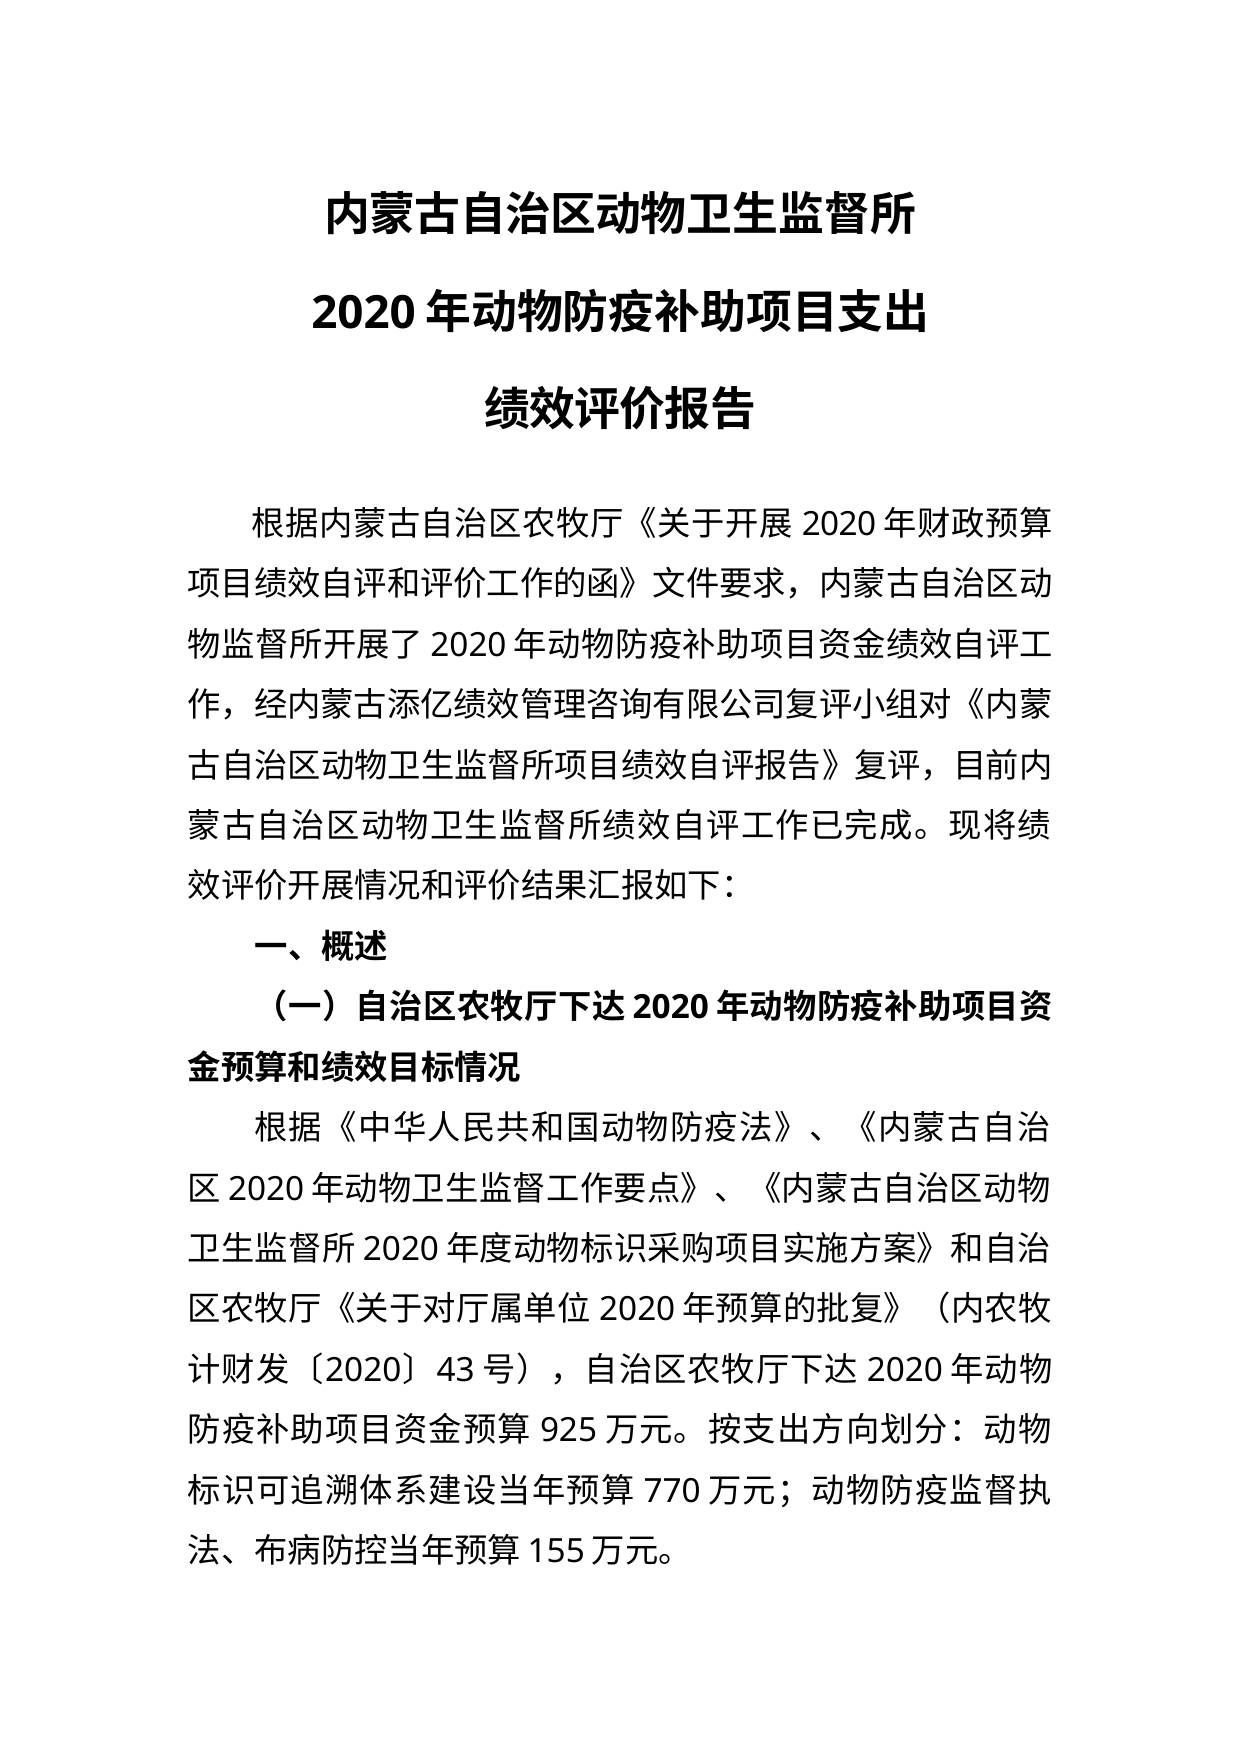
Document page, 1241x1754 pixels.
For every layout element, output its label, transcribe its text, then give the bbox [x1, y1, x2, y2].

text 根据《中华人民共和国动物防疫法》、《内蒙古自治区2020年动物卫生监督工作要点》、《内蒙古自治区动物卫生监督所2020年度动物标识采购项目实施方案》和自治区农牧厅《关于对厅属单位2020年预算的批复》（内农牧计财发〔2020〕43号），自治区农牧厅下达2020年动物防疫补助项目资金预算925万元。按支出方向划分：动物标识可追溯体系建设当年预算770万元；动物防疫监督执法、布病防控当年预算155万元。 [187, 1091, 1053, 1574]
text 绩效评价报告 [187, 357, 1053, 454]
text 根据内蒙古自治区农牧厅《关于开展2020年财政预算项目绩效自评和评价工作的函》文件要求，内蒙古自治区动物监督所开展了2020年动物防疫补助项目资金绩效自评工作，经内蒙古添亿绩效管理咨询有限公司复评小组对《内蒙古自治区动物卫生监督所项目绩效自评报告》复评，目前内蒙古自治区动物卫生监督所绩效自评工作已完成。现将绩效评价开展情况和评价结果汇报如下： [187, 487, 1053, 910]
text 一、概述 [187, 910, 1053, 970]
text （一）自治区农牧厅下达2020年动物防疫补助项目资金预算和绩效目标情况 [187, 970, 1053, 1091]
text 2020年动物防疫补助项目支出 [187, 259, 1053, 357]
text 内蒙古自治区动物卫生监督所 [187, 162, 1053, 259]
